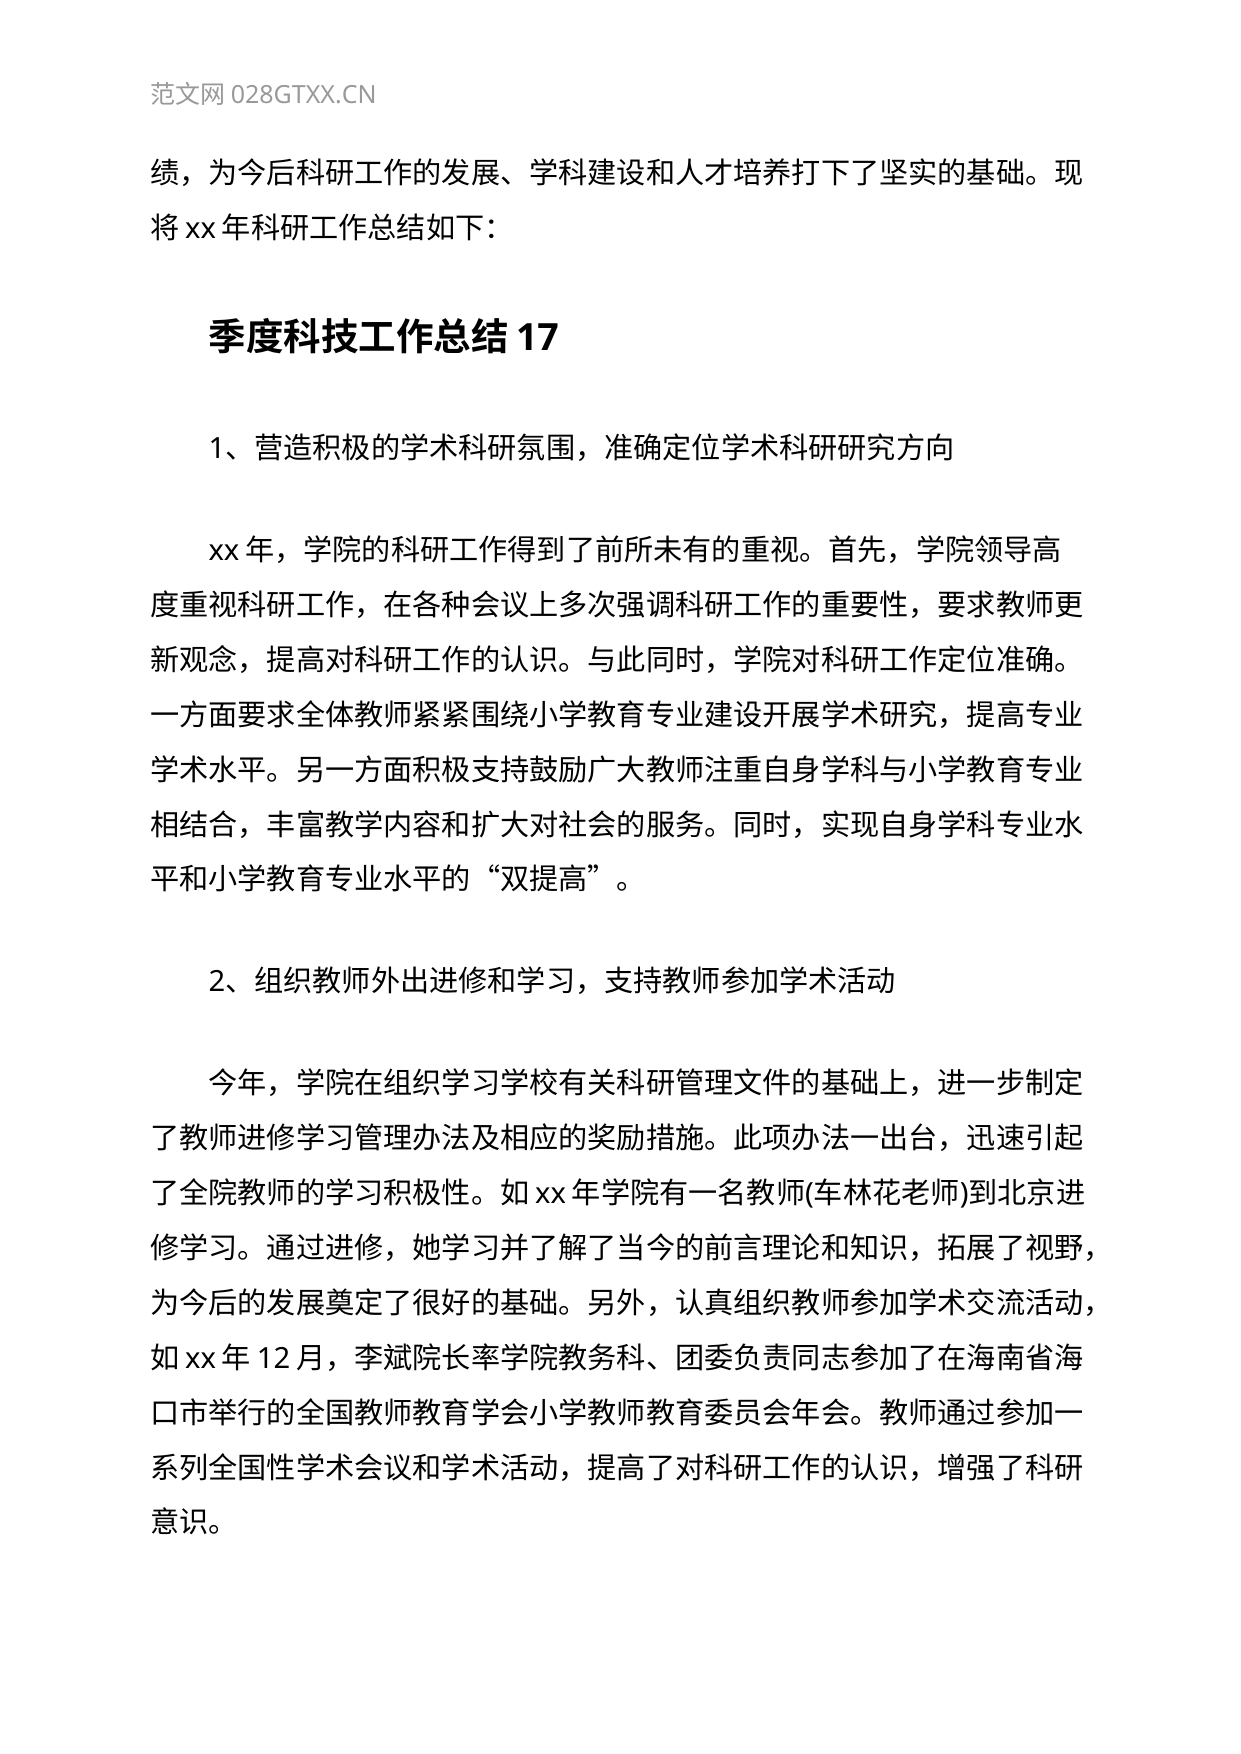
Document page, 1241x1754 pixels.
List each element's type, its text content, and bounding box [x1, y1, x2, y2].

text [150, 150, 1090, 247]
text 2、组织教师外出进修和学习，支持教师参加学术活动 [150, 958, 1090, 1000]
text 今年，学院在组织学习学校有关科研管理文件的基础上，进一步制定了教师进修学习管理办法及相应的奖励措施。此项办法一出台，迅速引起了全院教师的学习积极性。如xx年学院有一名教师(车林花老师)到北京进修学习。通过进修，她学习并了解了当今的前言理论和知识，拓展了视野，为今后的发展奠定了很好的基础。另外，认真组织教师参加学术交流活动，如xx年12月，李斌院长率学院教务科、团委负责同志参加了在海南省海口市举行的全国教师教育学会小学教师教育委员会年会。教师通过参加一系列全国性学术会议和学术活动，提高了对科研工作的认识，增强了科研意识。 [150, 1060, 1090, 1541]
text 1、营造积极的学术科研氛围，准确定位学术科研研究方向 [150, 424, 1090, 467]
text xx年，学院的科研工作得到了前所未有的重视。首先，学院领导高度重视科研工作，在各种会议上多次强调科研工作的重要性，要求教师更新观念，提高对科研工作的认识。与此同时，学院对科研工作定位准确。一方面要求全体教师紧紧围绕小学教育专业建设开展学术研究，提高专业学术水平。另一方面积极支持鼓励广大教师注重自身学科与小学教育专业相结合，丰富教学内容和扩大对社会的服务。同时，实现自身学科专业水平和小学教育专业水平的“双提高”。 [150, 526, 1090, 898]
text 季度科技工作总结17 [150, 307, 1090, 361]
